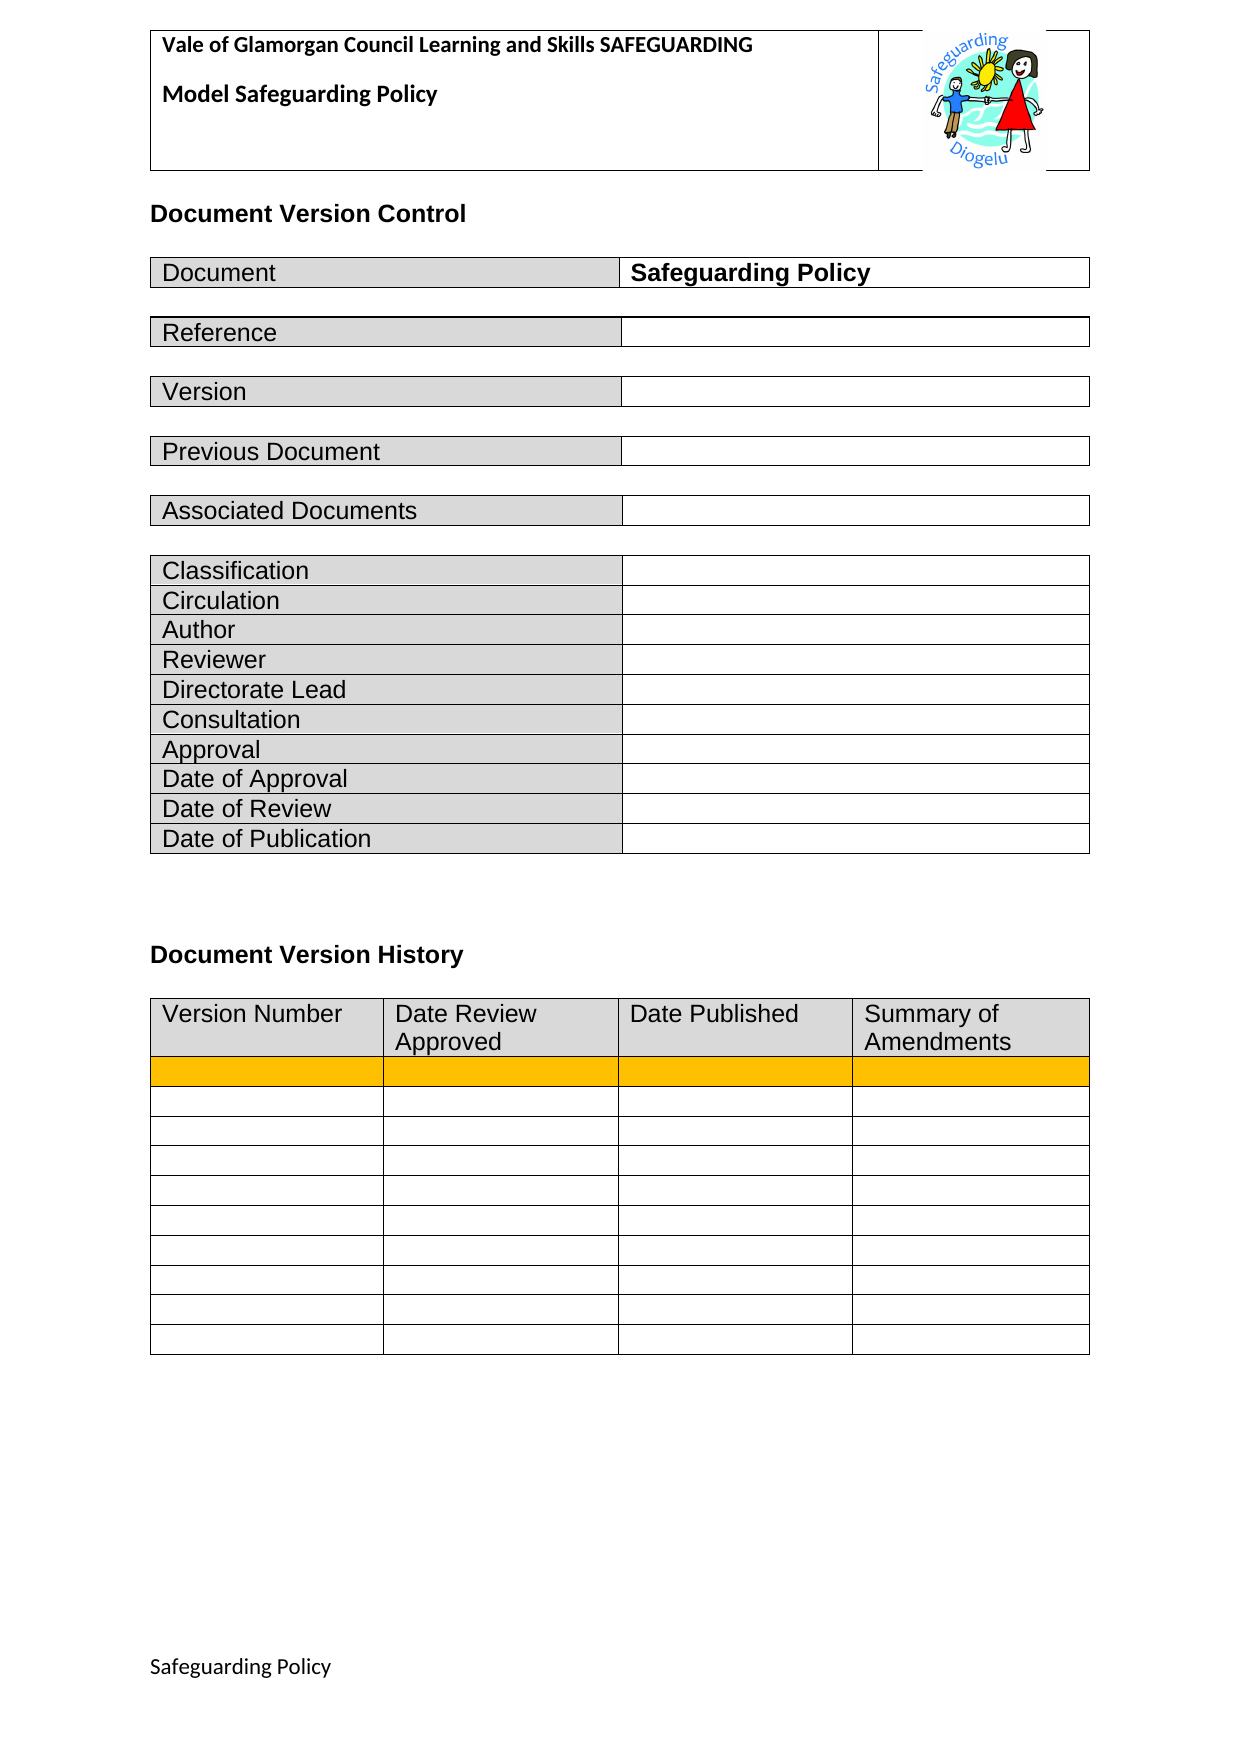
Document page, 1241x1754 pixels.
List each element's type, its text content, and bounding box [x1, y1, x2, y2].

table_header Safeguarding Policy [620, 258, 1089, 287]
table_cell Reviewer [151, 645, 622, 674]
table_cell [619, 1295, 852, 1324]
table_header [622, 377, 1089, 406]
table_cell [151, 1236, 383, 1264]
table_header Summary of Amendments [853, 999, 1089, 1056]
table_cell [151, 1295, 383, 1324]
table_cell [151, 1087, 383, 1116]
table_cell [623, 586, 1089, 614]
table_cell [623, 615, 1089, 644]
table_cell Author [151, 615, 622, 644]
table_cell Date of Review [151, 794, 622, 823]
table_cell [619, 1117, 852, 1145]
table_header Date Review Approved [384, 999, 618, 1056]
table_header [622, 318, 1089, 346]
table_cell [384, 1325, 618, 1354]
table_cell [623, 794, 1089, 823]
picture [922, 30, 1047, 171]
table_cell [623, 764, 1089, 793]
table_cell [384, 1266, 618, 1294]
text Document Version Control [150, 199, 1090, 228]
table_header Document [151, 258, 619, 287]
table_cell [619, 1087, 852, 1116]
table_cell [384, 1146, 618, 1175]
table_cell [619, 1206, 852, 1235]
table_cell [619, 1236, 852, 1264]
table_cell [623, 735, 1089, 763]
table_cell [384, 1176, 618, 1205]
table_cell [384, 1117, 618, 1145]
text Document Version History [150, 940, 1090, 969]
table_cell Date of Publication [151, 824, 622, 853]
table_cell [853, 1236, 1089, 1264]
table_cell [619, 1146, 852, 1175]
table_cell [853, 1057, 1089, 1086]
table_cell [384, 1206, 618, 1235]
table_cell [853, 1176, 1089, 1205]
table_cell Approval [151, 735, 622, 763]
table_header Associated Documents [151, 496, 622, 525]
table_cell [853, 1117, 1089, 1145]
table_cell [853, 1206, 1089, 1235]
table_cell [623, 645, 1089, 674]
table_cell [853, 1295, 1089, 1324]
table_cell [619, 1176, 852, 1205]
table_header Classification [151, 556, 622, 584]
table_cell Directorate Lead [151, 675, 622, 704]
table_cell [619, 1057, 852, 1086]
table_cell [623, 675, 1089, 704]
table_cell [853, 1146, 1089, 1175]
table_header [623, 496, 1089, 525]
table_cell [384, 1057, 618, 1086]
table_cell [151, 1206, 383, 1235]
table_cell [853, 1325, 1089, 1354]
table_cell [384, 1087, 618, 1116]
table_cell [853, 1266, 1089, 1294]
table_cell [151, 1146, 383, 1175]
table_cell [619, 1325, 852, 1354]
table_cell [619, 1266, 852, 1294]
table_cell [623, 705, 1089, 733]
table_header [622, 437, 1089, 465]
table_header Previous Document [151, 437, 621, 465]
table_header Date Published [619, 999, 852, 1056]
table_cell [151, 1057, 383, 1086]
table_cell [384, 1295, 618, 1324]
table_cell Date of Approval [151, 764, 622, 793]
table_cell Consultation [151, 705, 622, 733]
table_cell Circulation [151, 586, 622, 614]
table_header Version Number [151, 999, 383, 1056]
table_header [623, 556, 1089, 584]
table_cell [151, 1266, 383, 1294]
table_cell [151, 1325, 383, 1354]
table_cell [151, 1117, 383, 1145]
table_cell [384, 1236, 618, 1264]
table_header Version [151, 377, 621, 406]
table_cell [151, 1176, 383, 1205]
table_cell [623, 824, 1089, 853]
table_header Reference [151, 318, 621, 346]
table_cell [853, 1087, 1089, 1116]
